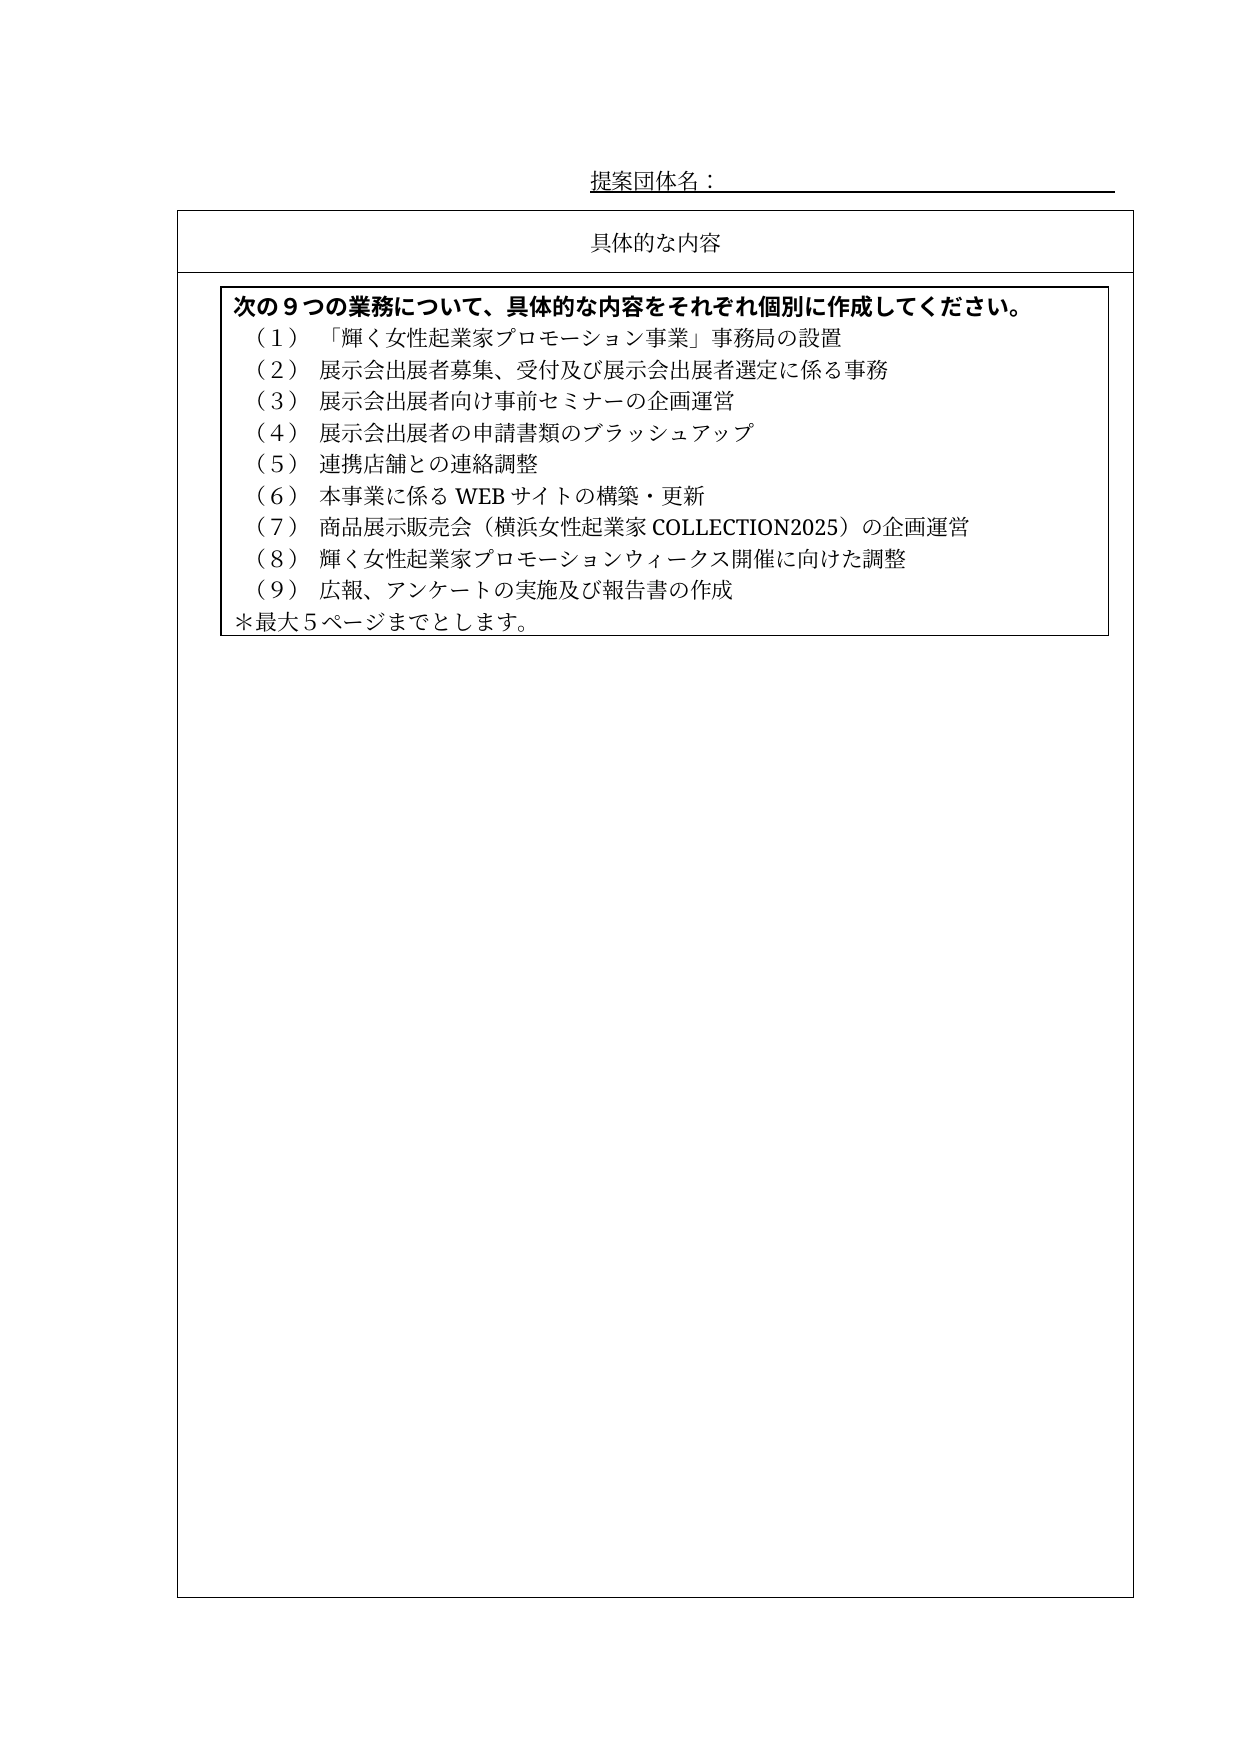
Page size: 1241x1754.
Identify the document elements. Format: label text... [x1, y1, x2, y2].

table_cell [178, 273, 1133, 1597]
table_header 提案団体名： [177, 150, 1133, 210]
table_cell 具体的な内容 [178, 211, 1133, 272]
